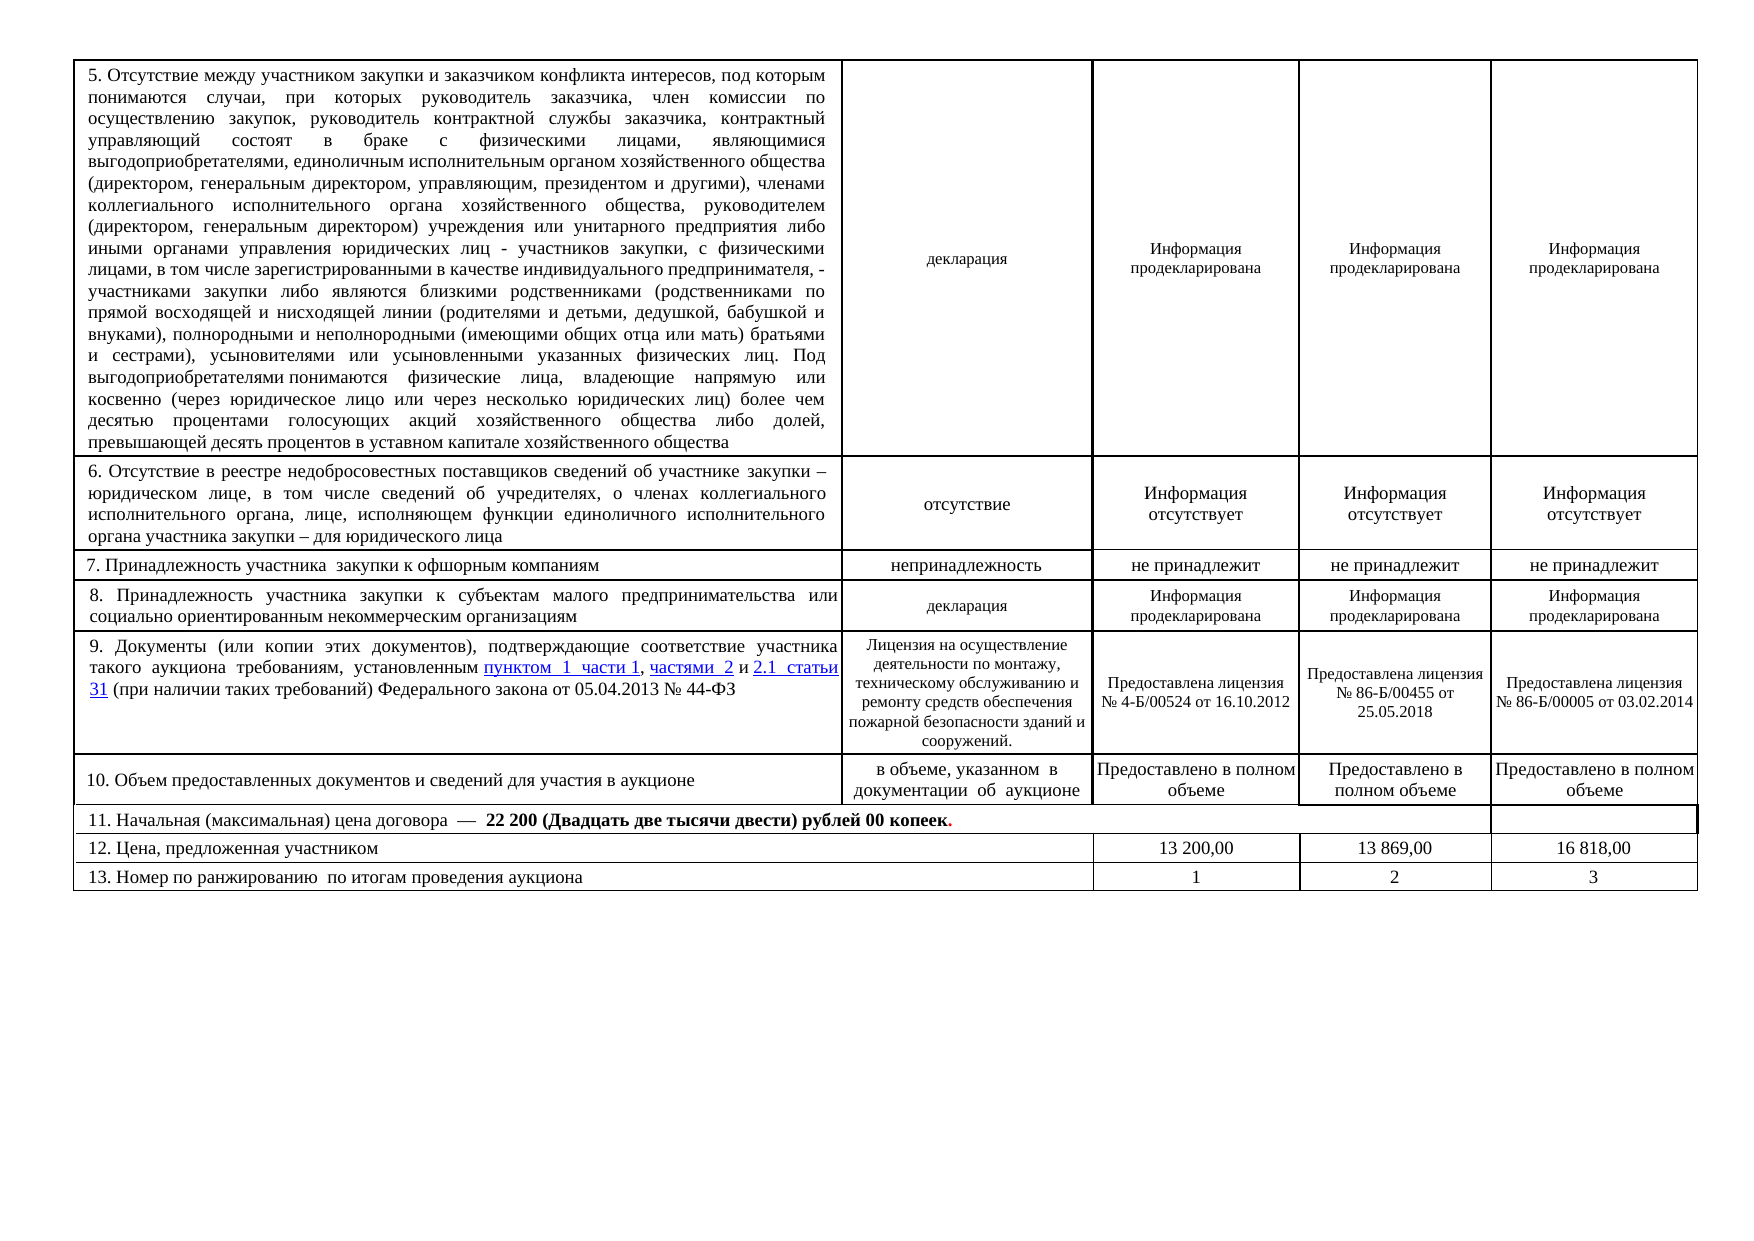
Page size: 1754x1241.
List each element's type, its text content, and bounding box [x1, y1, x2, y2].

table_cell Информация продекларирована [1094, 581, 1298, 630]
table_cell Предоставлено в полном объеме [1300, 755, 1490, 804]
table_cell не принадлежит [1094, 550, 1298, 579]
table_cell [1492, 61, 1697, 455]
table_cell Информация продекларирована [1492, 581, 1697, 630]
table_cell 3 [1492, 863, 1697, 890]
table_cell 11. Начальная (максимальная) цена договора — 22 200 (Двадцать две тысячи двести) рублей 00 копеек. [74, 805, 1490, 833]
table_cell декларация [843, 61, 1091, 455]
table_cell не принадлежит [1492, 550, 1697, 579]
table_cell декларация [843, 581, 1091, 630]
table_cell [1094, 61, 1298, 455]
table_cell 6. Отсутствие в реестре недобросовестных поставщиков сведений об участнике закупки – юридическом лице, в том числе сведений об учредителях, о членах коллегиального исполнительного органа, лице, исполняющем функции единоличного исполнительного органа участника закупки – для юридического лица [75, 457, 841, 549]
table_cell 16 818,00 [1492, 834, 1697, 862]
table_cell 12. Цена, предложенная участником [74, 833, 1093, 862]
table_cell Информация отсутствует [1492, 457, 1697, 549]
table_cell Предоставлено в полном объеме [1492, 755, 1697, 804]
table_cell 10. Объем предоставленных документов и сведений для участия в аукционе [75, 755, 841, 804]
table_cell Лицензия на осуществление деятельности по монтажу, техническому обслуживанию и ремонту средств обеспечения пожарной безопасности зданий и сооружений. [843, 632, 1091, 753]
table_cell 8. Принадлежность участника закупки к субъектам малого предпринимательства или социально ориентированным некоммерческим организациям [75, 581, 841, 630]
table_cell 9. Документы (или копии этих документов), подтверждающие соответствие участника такого аукциона требованиям, установленным пунктом 1 части 1, частями 2 и 2.1 статьи 31 (при наличии таких требований) Федерального закона от 05.04.2013 № 44-ФЗ [75, 632, 841, 753]
table_cell 13 869,00 [1301, 834, 1491, 862]
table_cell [1300, 61, 1490, 455]
table_cell 1 [1094, 863, 1299, 890]
table_cell 13. Номер по ранжированию по итогам проведения аукциона [74, 862, 1093, 890]
table_cell в объеме, указанном в документации об аукционе [843, 755, 1091, 804]
table_cell 13 200,00 [1094, 834, 1299, 862]
table_cell не принадлежит [1300, 550, 1490, 579]
table_cell отсутствие [843, 457, 1091, 549]
table_cell Информация продекларирована [1300, 581, 1490, 630]
table_cell 7. Принадлежность участника закупки к офшорным компаниям [75, 551, 841, 579]
table_cell непринадлежность [843, 551, 1091, 579]
table_cell [1492, 806, 1696, 833]
table_cell Предоставлено в полном объеме [1094, 755, 1298, 804]
table_cell 5. Отсутствие между участником закупки и заказчиком конфликта интересов, под которым понимаются случаи, при которых руководитель заказчика, член комиссии по осуществлению закупок, руководитель контрактной службы заказчика, контрактный управляющий состоят в браке с физическими лицами, являющимися выгодоприобретателями, единоличным исполнительным органом хозяйственного общества (директором, генеральным директором, управляющим, президентом и другими), членами коллегиального исполнительного органа хозяйственного общества, руководителем (директором, генеральным директором) учреждения или унитарного предприятия либо иными органами управления юридических лиц - участников закупки, с физическими лицами, в том числе зарегистрированными в качестве индивидуального предпринимателя, - участниками закупки либо являются близкими родственниками (родственниками по прямой восходящей и нисходящей линии (родителями и детьми, дедушкой, бабушкой и внуками), полнородными и неполнородными (имеющими общих отца или мать) братьями и сестрами), усыновителями или усыновленными указанных физических лиц. Под выгодоприобретателями понимаются физические лица, владеющие напрямую или косвенно (через юридическое лицо или через несколько юридических лиц) более чем десятью процентами голосующих акций хозяйственного общества либо долей, превышающей десять процентов в уставном капитале хозяйственного общества [75, 61, 841, 455]
table_cell Информация отсутствует [1300, 457, 1490, 549]
table_cell 2 [1301, 863, 1491, 890]
table_cell Предоставлена лицензия № 86-Б/00005 от 03.02.2014 [1492, 632, 1697, 753]
table_cell Предоставлена лицензия № 86-Б/00455 от 25.05.2018 [1300, 632, 1490, 753]
table_cell Предоставлена лицензия № 4-Б/00524 от 16.10.2012 [1094, 632, 1298, 753]
table_cell Информация отсутствует [1094, 457, 1298, 549]
